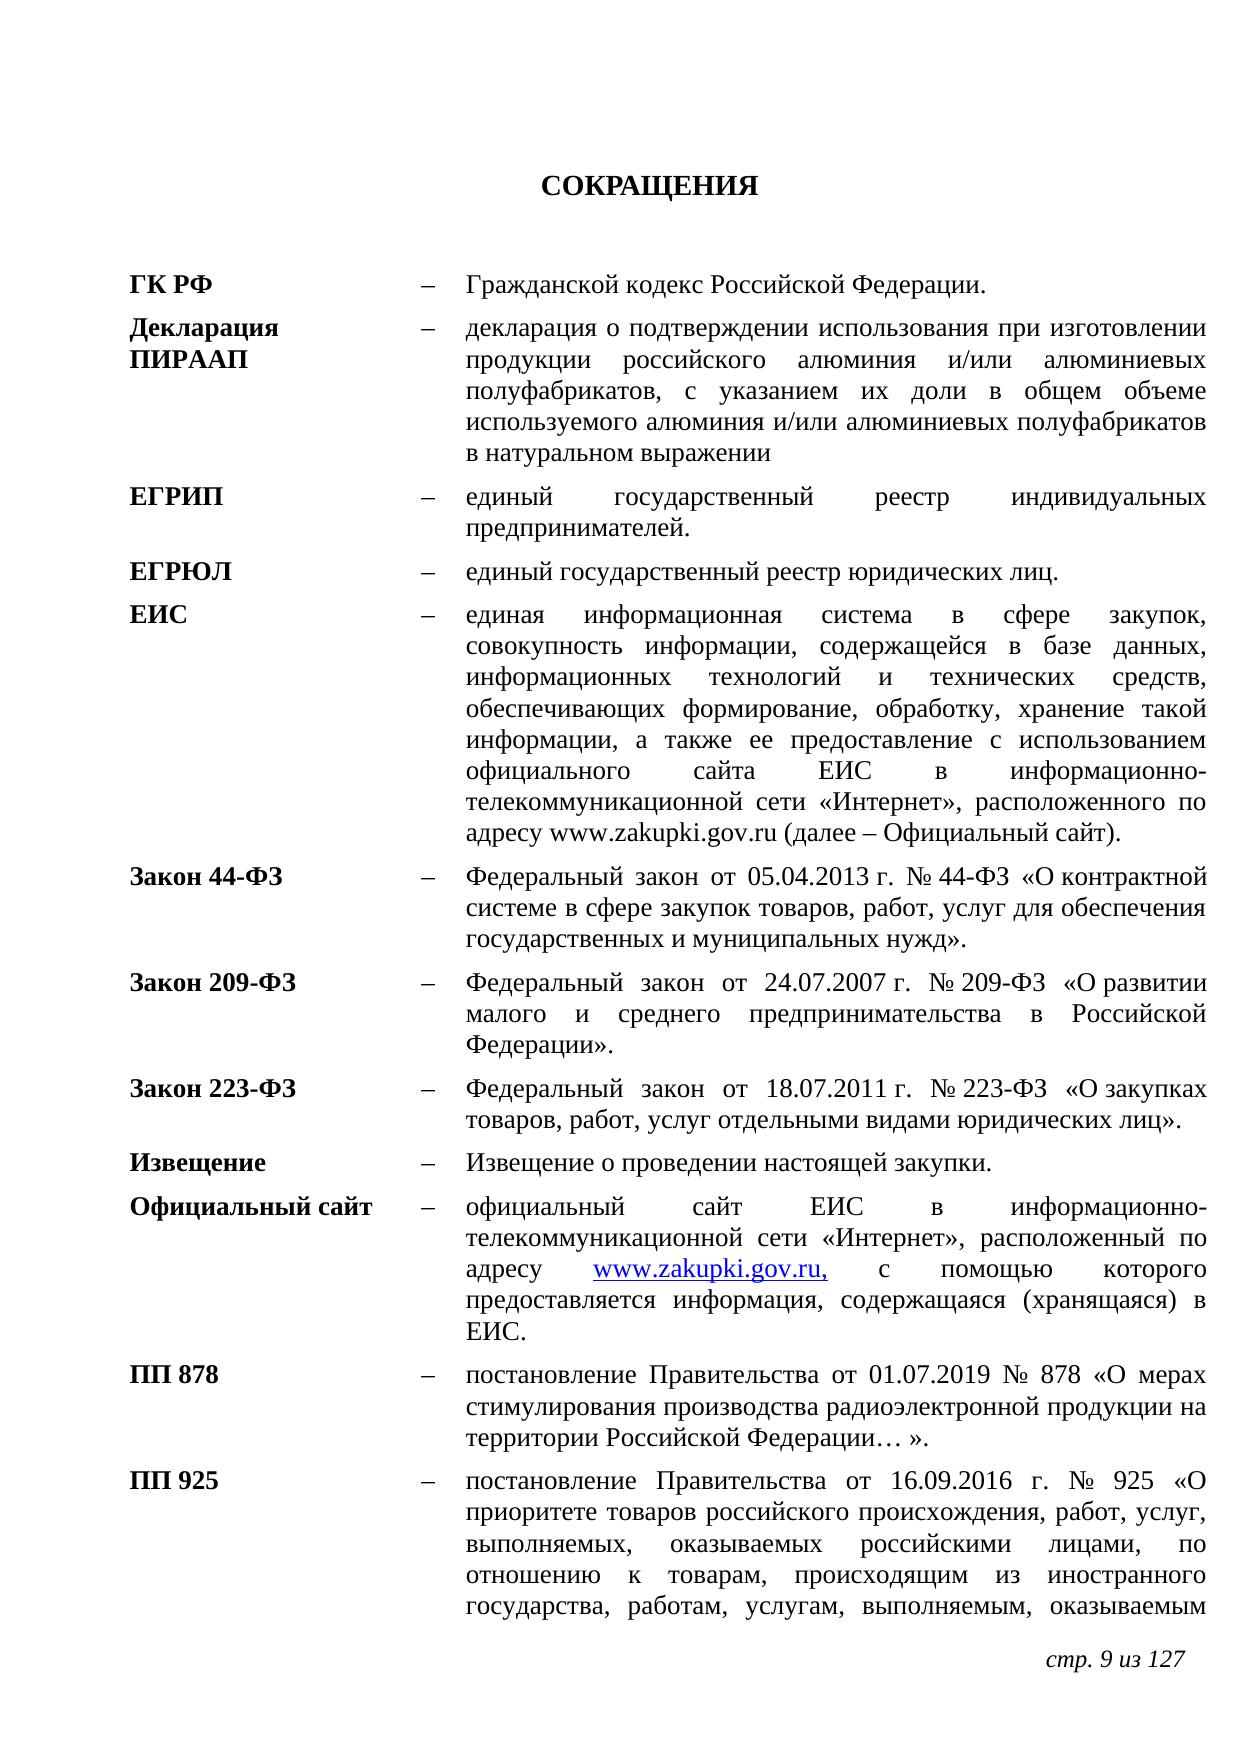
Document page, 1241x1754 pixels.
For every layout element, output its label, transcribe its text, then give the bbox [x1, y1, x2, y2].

table_cell – [410, 1178, 454, 1346]
table_cell ПП 925 [118, 1452, 410, 1620]
table_cell Закон 44-ФЗ [118, 848, 410, 953]
table_cell – [410, 542, 454, 586]
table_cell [454, 1452, 1218, 1620]
table_cell – [410, 1346, 454, 1452]
table_cell – [410, 848, 454, 953]
table_cell Декларация ПИРААП [118, 299, 410, 467]
table_cell единый государственный реестр индивидуальных предпринимателей. [454, 467, 1218, 542]
table_header Гражданской кодекс Российской Федерации. [454, 255, 1218, 299]
table_cell единый государственный реестр юридических лиц. [454, 542, 1218, 586]
table_cell ЕИС [118, 586, 410, 847]
table_cell – [410, 299, 454, 467]
table_cell Извещение о проведении настоящей закупки. [454, 1134, 1218, 1178]
table_header ГК РФ [118, 255, 410, 299]
table_cell – [410, 1134, 454, 1178]
table_cell ЕГРИП [118, 467, 410, 542]
table_cell официальный сайт ЕИС в информационно-телекоммуникационной сети «Интернет», расположенный по адресу www.zakupki.gov.ru, с помощью которого предоставляется информация, содержащаяся (хранящаяся) в ЕИС. [454, 1178, 1218, 1346]
table_cell – [410, 1059, 454, 1134]
table_cell ПП 878 [118, 1346, 410, 1452]
table_cell декларация о подтверждении использования при изготовлении продукции российского алюминия и/или алюминиевых полуфабрикатов, с указанием их доли в общем объеме используемого алюминия и/или алюминиевых полуфабрикатов в натуральном выражении [454, 299, 1218, 467]
table_cell – [410, 953, 454, 1059]
subtitle СОКРАЩЕНИЯ [118, 168, 1181, 202]
table_cell Федеральный закон от 24.07.2007 г. № 209-ФЗ «О развитии малого и среднего предпринимательства в Российской Федерации». [454, 953, 1218, 1059]
table_cell Федеральный закон от 18.07.2011 г. № 223-ФЗ «О закупках товаров, работ, услуг отдельными видами юридических лиц». [454, 1059, 1218, 1134]
table_cell Официальный сайт [118, 1178, 410, 1346]
table_cell ЕГРЮЛ [118, 542, 410, 586]
table_cell Извещение [118, 1134, 410, 1178]
table_cell постановление Правительства от 01.07.2019 № 878 «О мерах стимулирования производства радиоэлектронной продукции на территории Российской Федерации… ». [454, 1346, 1218, 1452]
table_cell Федеральный закон от 05.04.2013 г. № 44-ФЗ «О контрактной системе в сфере закупок товаров, работ, услуг для обеспечения государственных и муниципальных нужд». [454, 848, 1218, 953]
table_cell Закон 209-ФЗ [118, 953, 410, 1059]
table_cell – [410, 1452, 454, 1620]
table_cell – [410, 586, 454, 847]
table_cell – [410, 467, 454, 542]
table_cell единая информационная система в сфере закупок, совокупность информации, содержащейся в базе данных, информационных технологий и технических средств, обеспечивающих формирование, обработку, хранение такой информации, а также ее предоставление с использованием официального сайта ЕИС в информационно-телекоммуникационной сети «Интернет», расположенного по адресу www.zakupki.gov.ru (далее – Официальный сайт). [454, 586, 1218, 847]
table_header – [410, 255, 454, 299]
table_cell Закон 223-ФЗ [118, 1059, 410, 1134]
